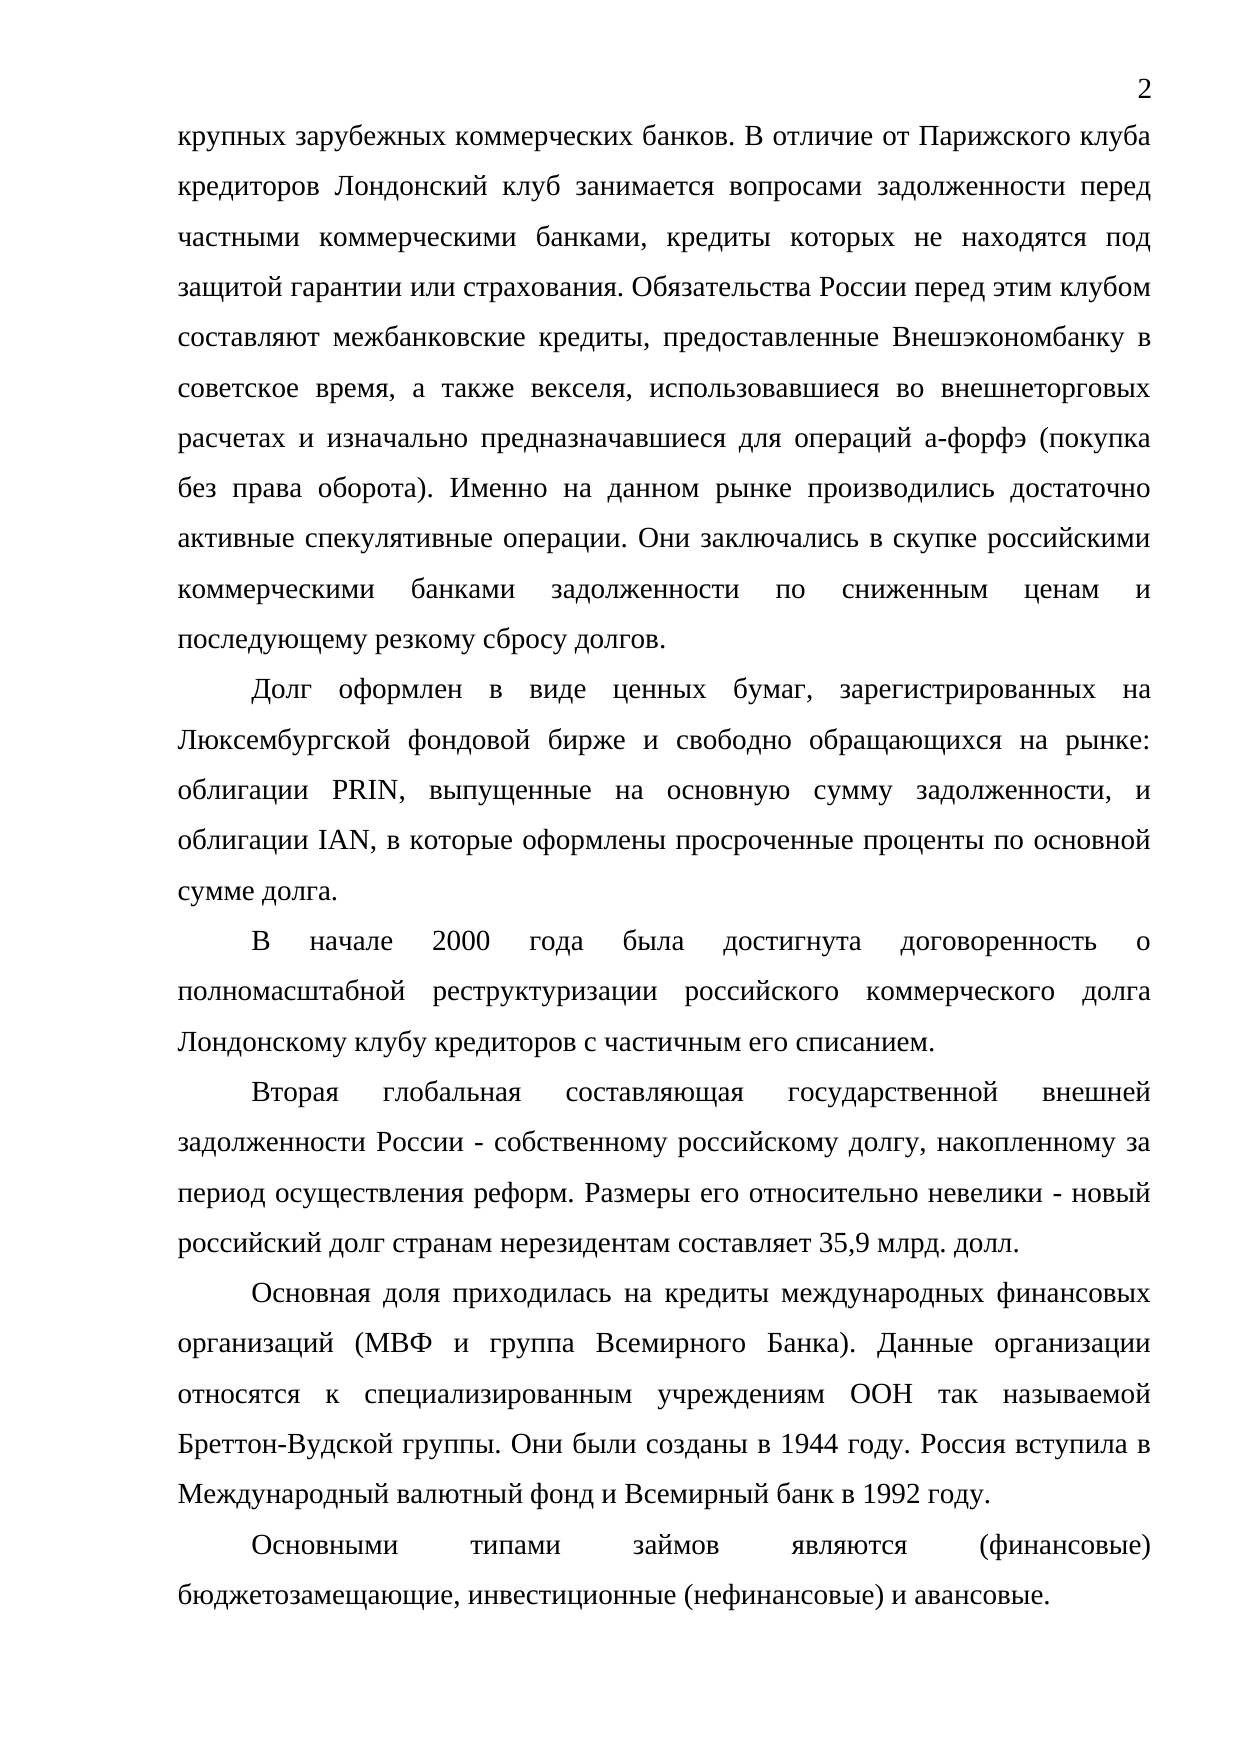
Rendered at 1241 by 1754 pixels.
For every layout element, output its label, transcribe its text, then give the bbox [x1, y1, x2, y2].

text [177, 118, 1152, 655]
text Основная доля приходилась на кредиты международных финансовых организаций (МВФ и группа Всемирного Банка). Данные организации относятся к специализированным учреждениям ООН так называемой Бреттон-Вудской группы. Они были созданы в 1944 году. Россия вступила в Международный валютный фонд и Всемирный банк в 1992 году. [177, 1275, 1152, 1510]
text Долг оформлен в виде ценных бумаг, зарегистрированных на Люксембургской фондовой бирже и свободно обращающихся на рынке: облигации PRIN, выпущенные на основную сумму задолженности, и облигации IAN, в которые оформлены просроченные проценты по основной сумме долга. [177, 672, 1152, 906]
text В начале 2000 года была достигнута договоренность о полномасштабной реструктуризации российского коммерческого долга Лондонскому клубу кредиторов с частичным его списанием. [177, 923, 1152, 1057]
text Основными типами займов являются (финансовые) бюджетозамещающие, инвестиционные (нефинансовые) и авансовые. [177, 1527, 1152, 1611]
text Вторая глобальная составляющая государственной внешней задолженности России - собственному российскому долгу, накопленному за период осуществления реформ. Размеры его относительно невелики - новый российский долг странам нерезидентам составляет 35,9 млрд. долл. [177, 1074, 1152, 1258]
